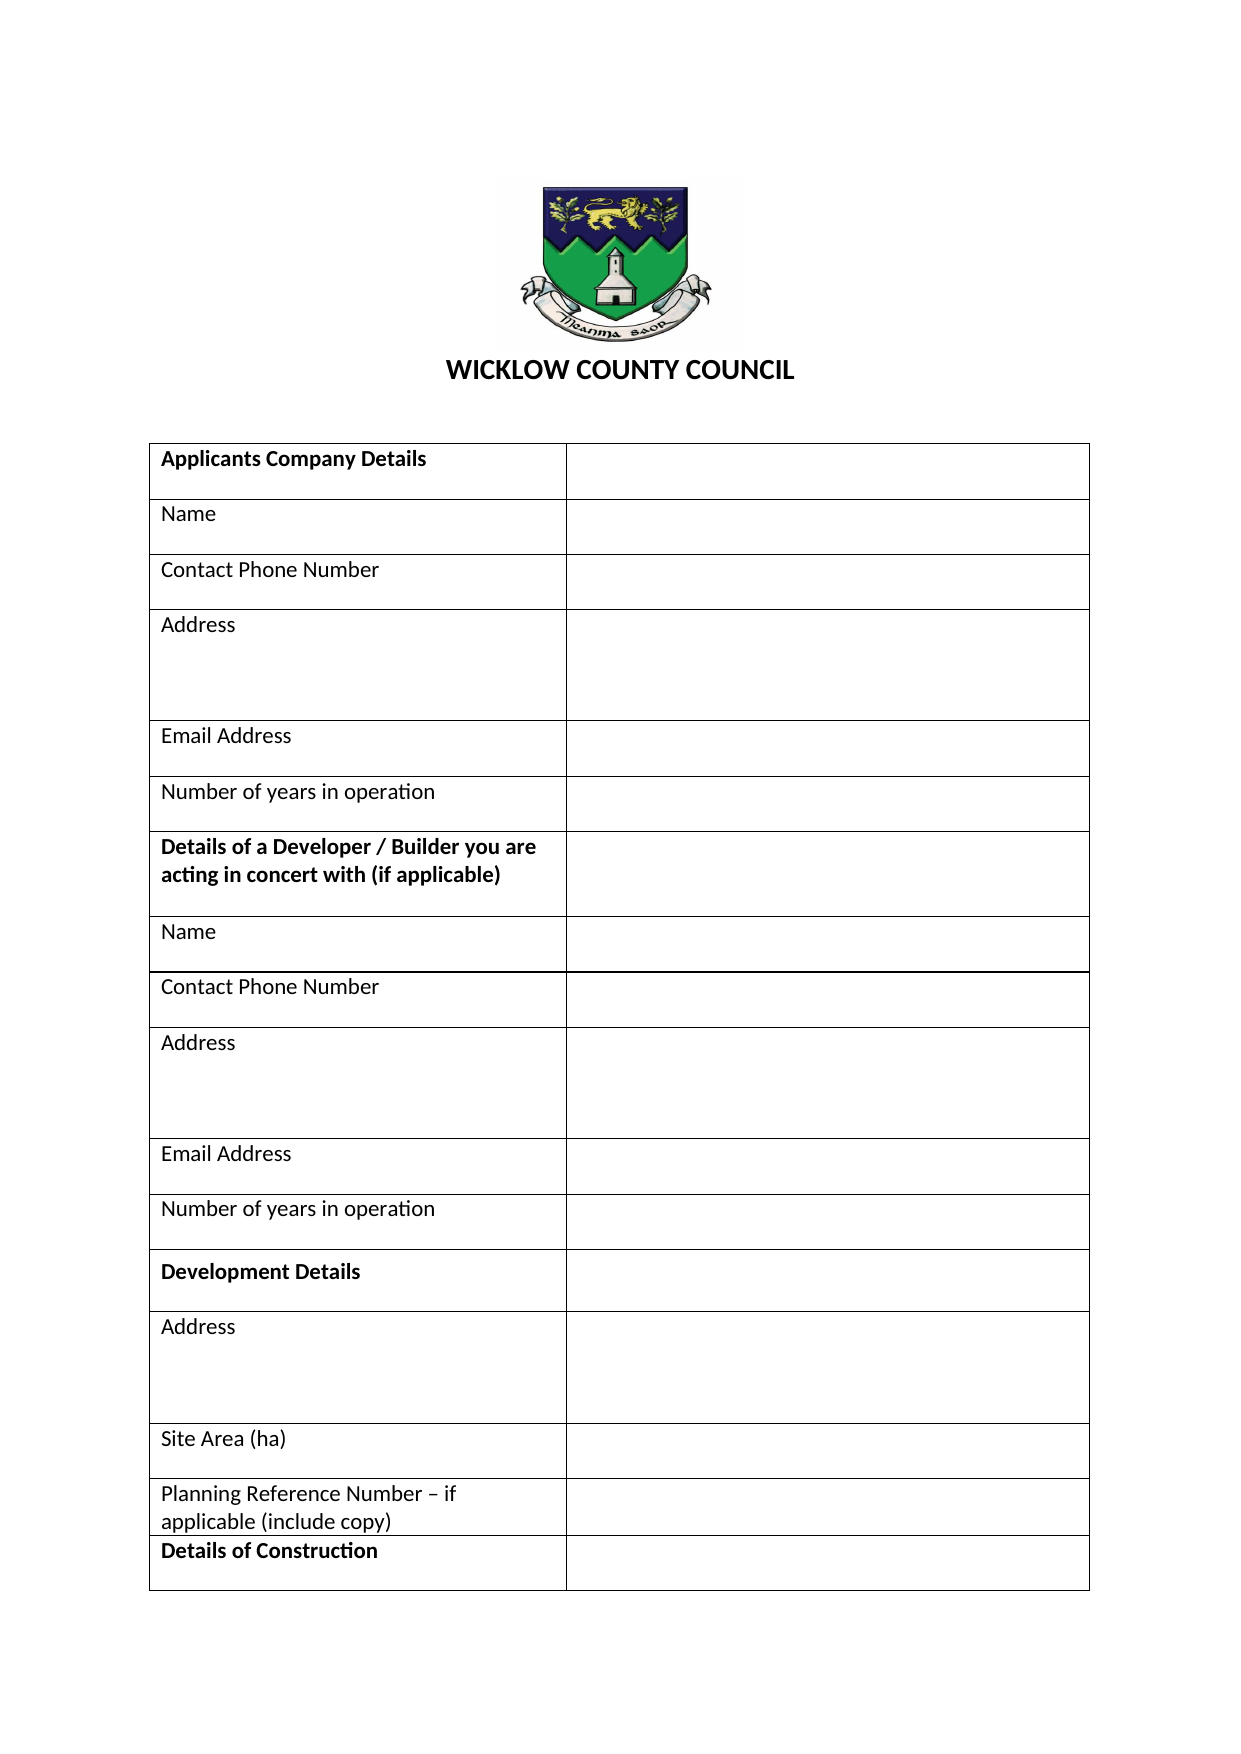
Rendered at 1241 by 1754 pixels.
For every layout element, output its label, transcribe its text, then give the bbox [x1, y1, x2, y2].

table_cell [567, 1479, 1089, 1535]
table_cell Name [150, 917, 566, 971]
table_cell Details of Construction [150, 1536, 566, 1590]
table_cell Details of a Developer / Builder you are acting in concert with (if applicable) [150, 832, 566, 916]
table_header [567, 444, 1089, 498]
table_cell [567, 1312, 1089, 1423]
picture [494, 178, 746, 352]
table_cell [567, 917, 1089, 971]
table_cell Name [150, 500, 566, 554]
table_cell Number of years in operation [150, 777, 566, 831]
table_cell Site Area (ha) [150, 1424, 566, 1478]
table_cell Address [150, 610, 566, 720]
table_cell [567, 1195, 1089, 1249]
table_cell [567, 1536, 1089, 1590]
table_cell [567, 1028, 1089, 1138]
table_cell Contact Phone Number [150, 973, 566, 1027]
table_cell Address [150, 1312, 566, 1423]
table_cell [567, 777, 1089, 831]
table_cell [567, 721, 1089, 776]
table_cell [567, 610, 1089, 720]
table_cell [567, 555, 1089, 609]
table_cell [567, 1424, 1089, 1478]
table_cell Address [150, 1028, 566, 1138]
table_cell [567, 500, 1089, 554]
table_header Applicants Company Details [150, 444, 566, 498]
table_cell [567, 1250, 1089, 1311]
table_cell Planning Reference Number – if applicable (include copy) [150, 1479, 566, 1535]
table_cell Development Details [150, 1250, 566, 1311]
table_cell Email Address [150, 721, 566, 776]
table_cell [567, 973, 1089, 1027]
table_cell Email Address [150, 1139, 566, 1193]
text WICKLOW COUNTY COUNCIL [150, 351, 1090, 387]
table_cell Number of years in operation [150, 1195, 566, 1249]
table_cell [567, 1139, 1089, 1193]
table_cell Contact Phone Number [150, 555, 566, 609]
table_cell [567, 832, 1089, 916]
